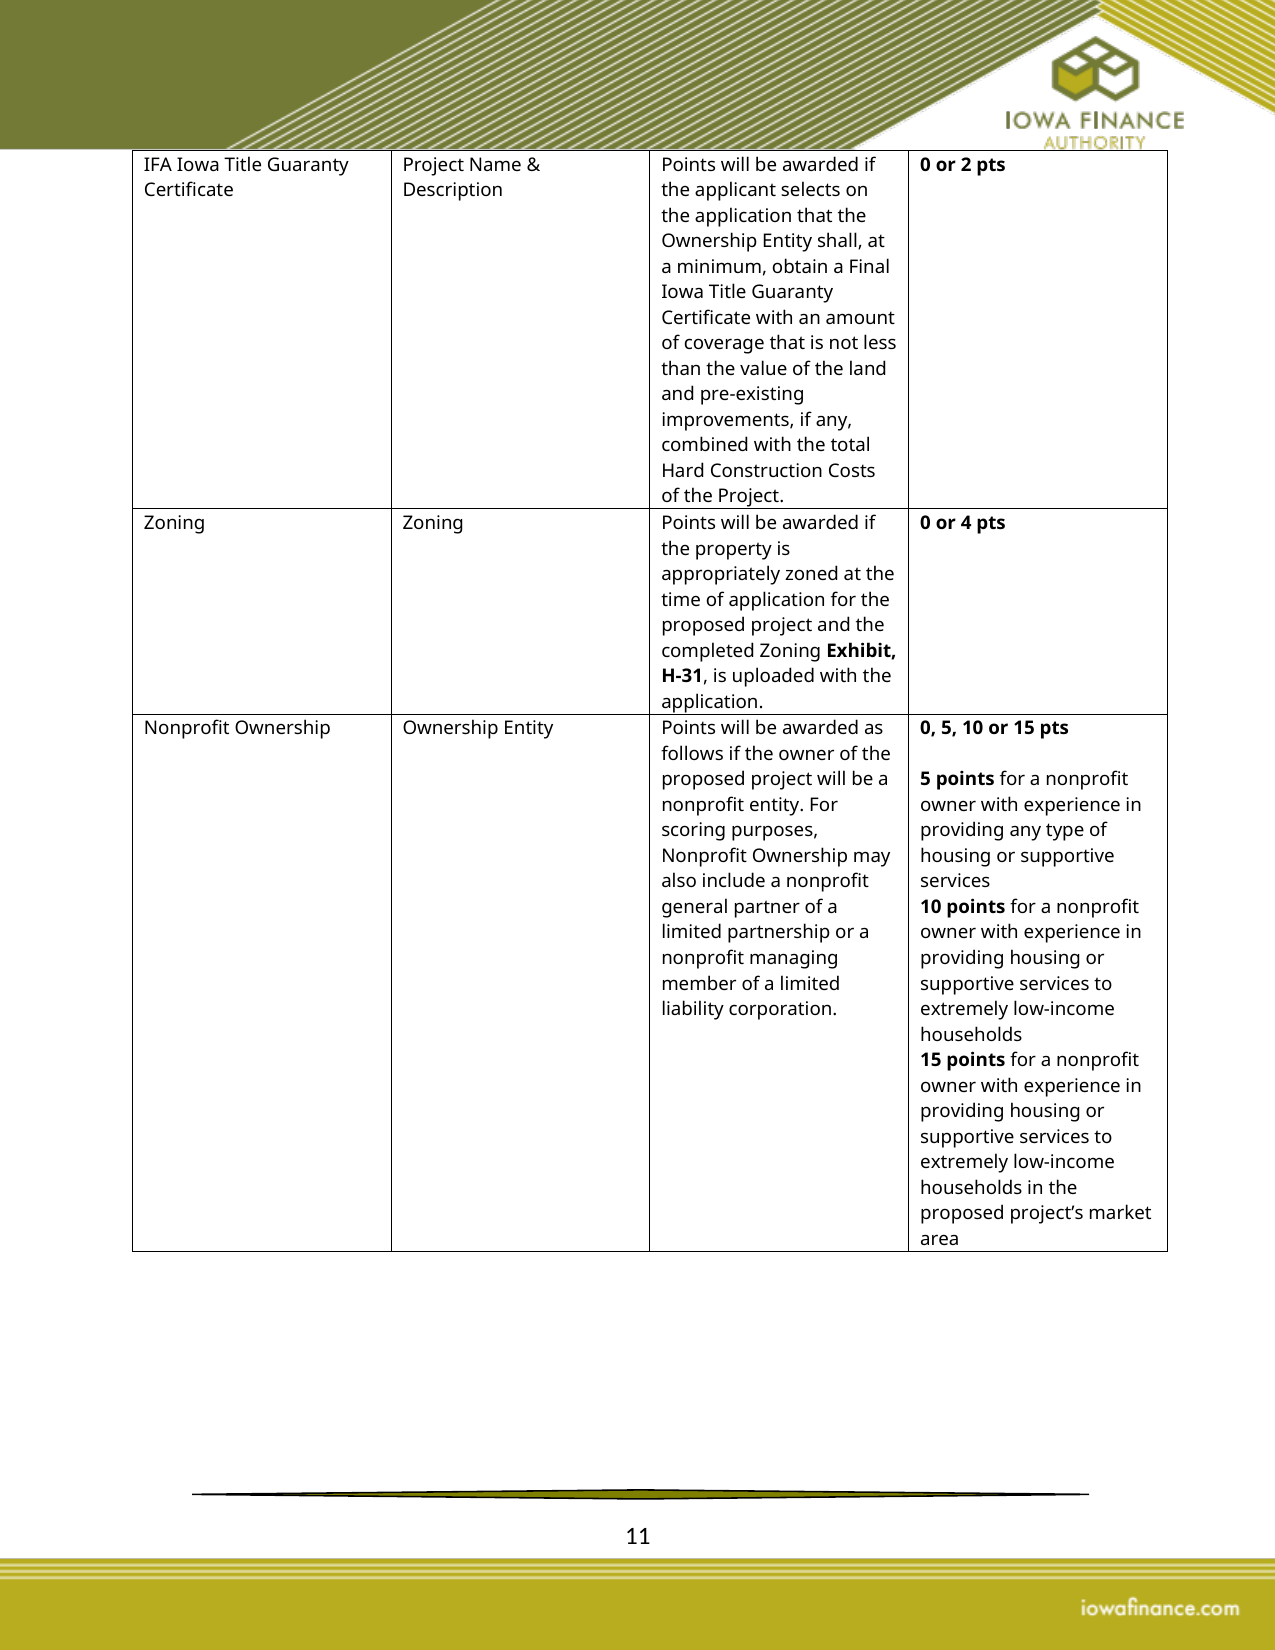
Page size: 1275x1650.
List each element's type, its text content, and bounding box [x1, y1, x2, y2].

table_cell 0, 5, 10 or 15 pts 5 points for a nonprofit owner with experience in providing any type of housing or supportive services 10 points for a nonprofit owner with experience in providing housing or supportive services to extremely low-income households 15 points for a nonprofit owner with experience in providing housing or supportive services to extremely low-income households in the proposed project’s market area [909, 715, 1167, 1251]
table_cell 0 or 2 pts [909, 151, 1167, 508]
table_cell Zoning [133, 509, 391, 713]
table_cell 0 or 4 pts [909, 509, 1167, 713]
table_cell Zoning [392, 509, 649, 713]
table_cell Project Name & Description [392, 151, 649, 508]
table_cell Points will be awarded if the applicant selects on the application that the Ownership Entity shall, at a minimum, obtain a Final Iowa Title Guaranty Certificate with an amount of coverage that is not less than the value of the land and pre-existing improvements, if any, combined with the total Hard Construction Costs of the Project. [650, 151, 908, 508]
table_cell Points will be awarded if the property is appropriately zoned at the time of application for the proposed project and the completed Zoning Exhibit, H-31, is uploaded with the application. [650, 509, 908, 713]
table_cell Nonprofit Ownership [133, 715, 391, 1251]
table_cell IFA Iowa Title Guaranty Certificate [133, 151, 391, 508]
table_cell Points will be awarded as follows if the owner of the proposed project will be a nonprofit entity. For scoring purposes, Nonprofit Ownership may also include a nonprofit general partner of a limited partnership or a nonprofit managing member of a limited liability corporation. [650, 715, 908, 1251]
table_cell Ownership Entity [392, 715, 649, 1251]
